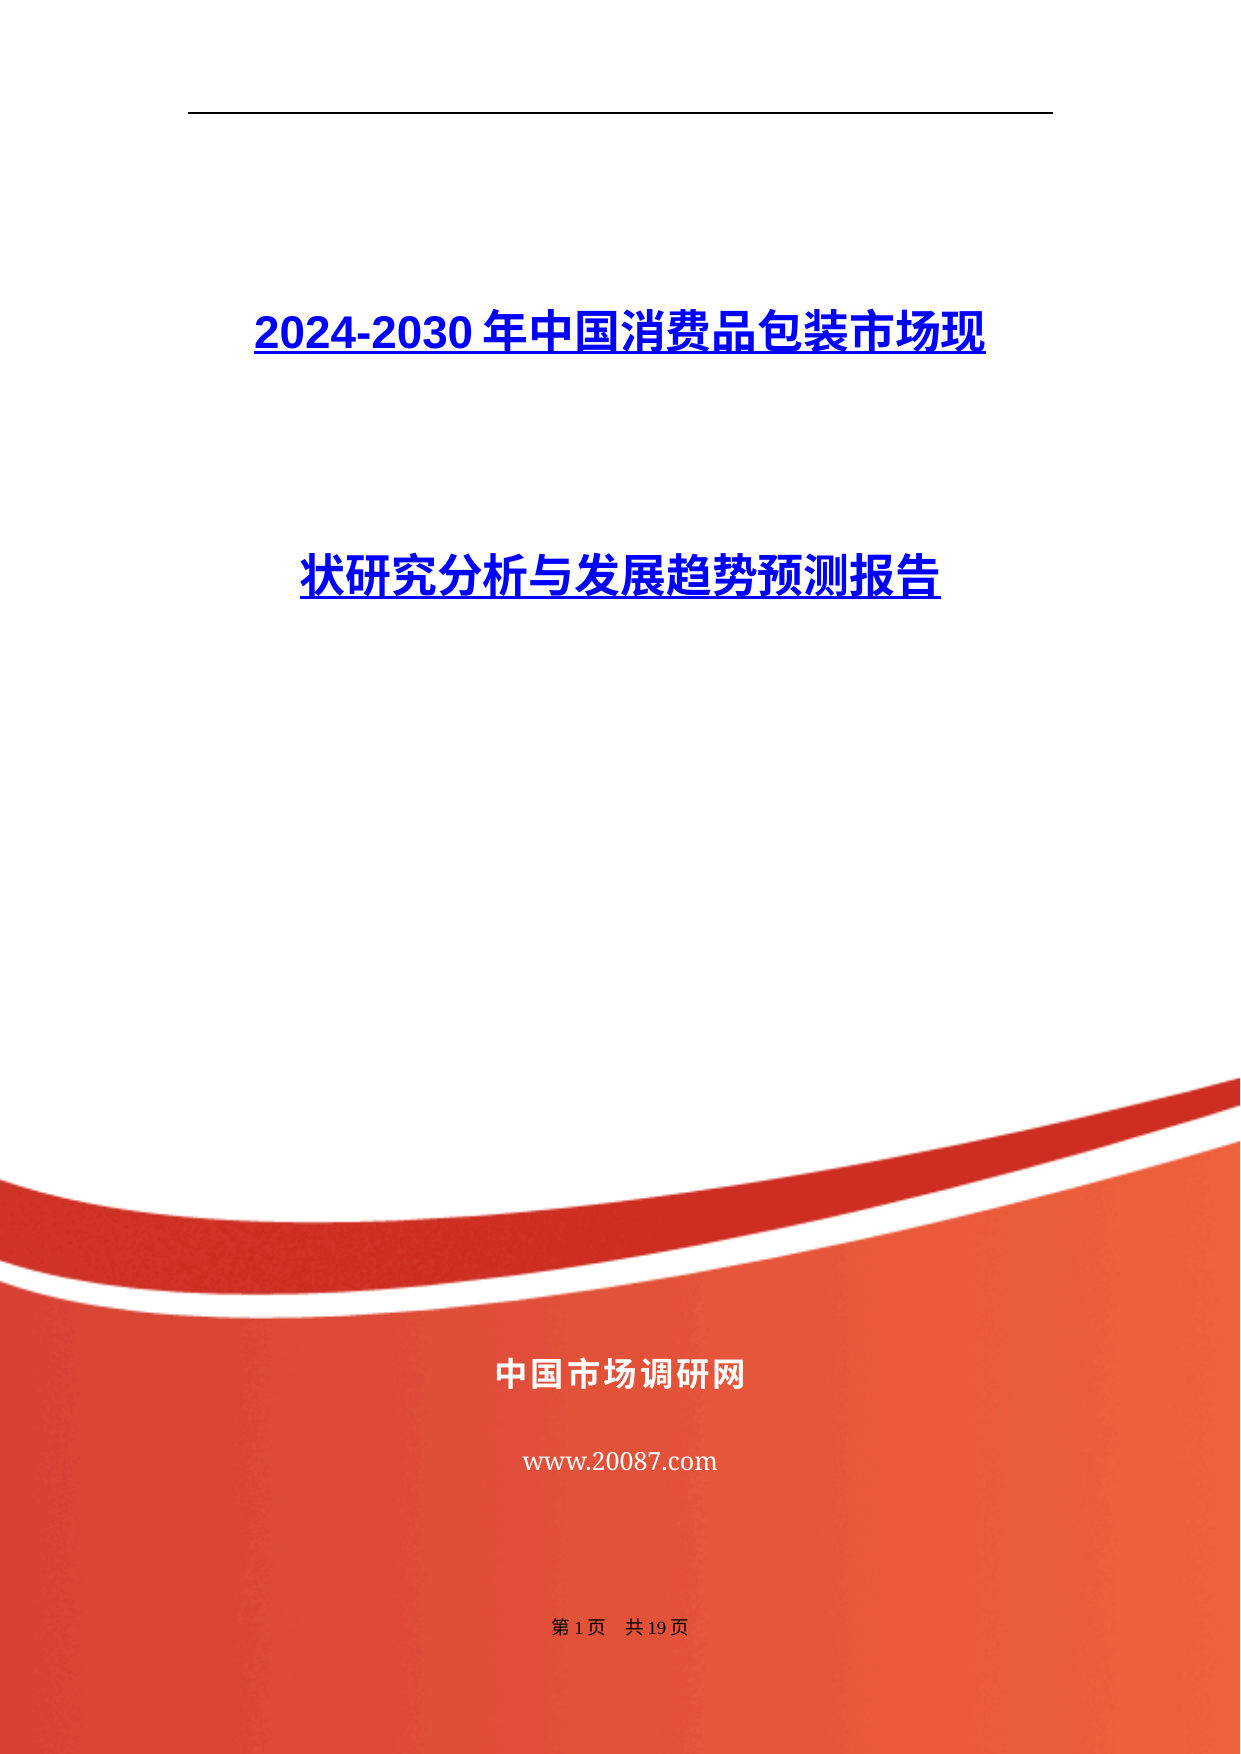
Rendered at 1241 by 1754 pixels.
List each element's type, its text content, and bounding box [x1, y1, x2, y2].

subtitle 中国市场调研网 [187, 1339, 1053, 1404]
table_header 2024-2030年中国消费品包装市场现状研究分析与发展趋势预测报告 [188, 207, 1053, 773]
text www.20087.com [187, 1428, 1053, 1493]
picture [0, 1006, 1241, 1754]
